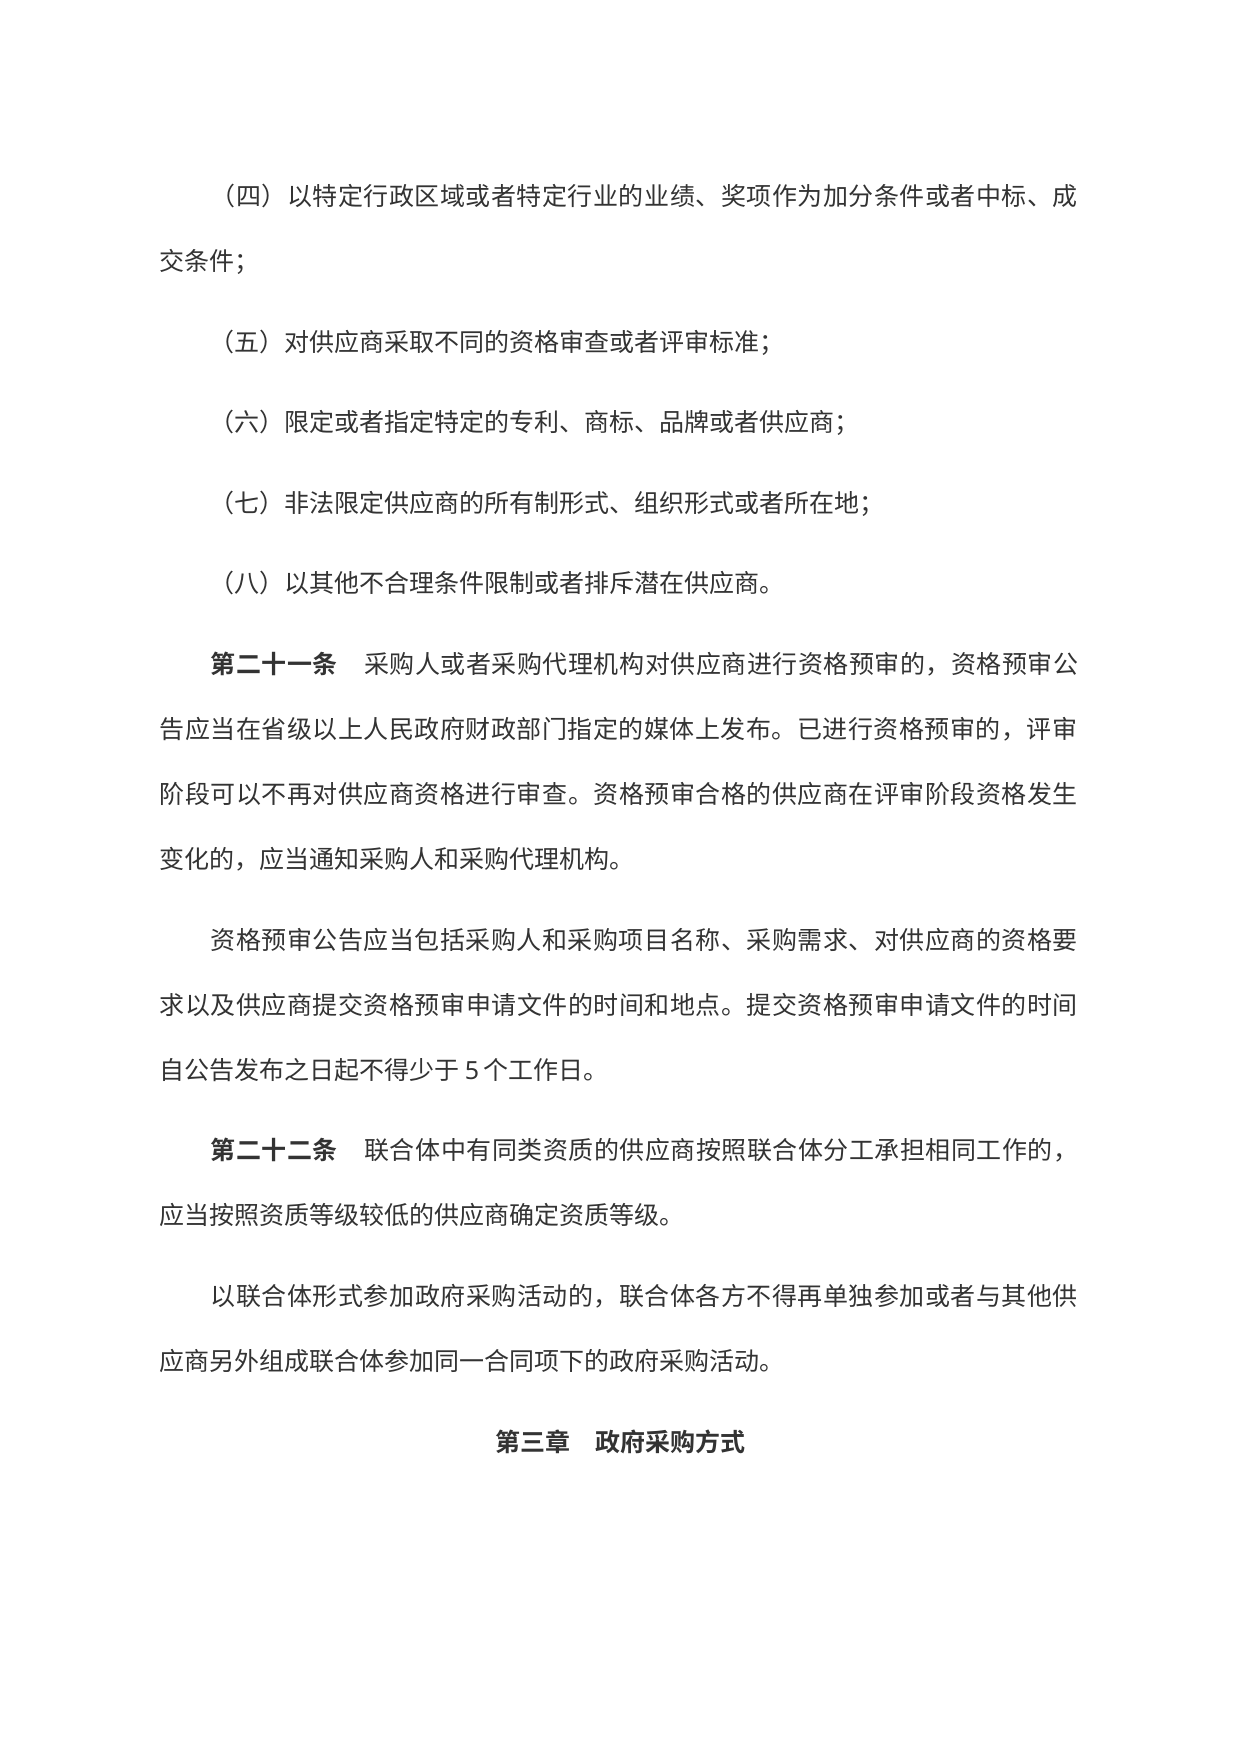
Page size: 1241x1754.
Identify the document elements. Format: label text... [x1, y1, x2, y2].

text 资格预审公告应当包括采购人和采购项目名称、采购需求、对供应商的资格要求以及供应商提交资格预审申请文件的时间和地点。提交资格预审申请文件的时间自公告发布之日起不得少于5个工作日。 [159, 906, 1081, 1101]
text （八）以其他不合理条件限制或者排斥潜在供应商。 [159, 549, 1081, 614]
text 以联合体形式参加政府采购活动的，联合体各方不得再单独参加或者与其他供应商另外组成联合体参加同一合同项下的政府采购活动。 [159, 1262, 1081, 1392]
text （五）对供应商采取不同的资格审查或者评审标准； [159, 308, 1081, 373]
text （四）以特定行政区域或者特定行业的业绩、奖项作为加分条件或者中标、成交条件； [159, 162, 1081, 292]
text 第二十二条 联合体中有同类资质的供应商按照联合体分工承担相同工作的，应当按照资质等级较低的供应商确定资质等级。 [159, 1116, 1081, 1246]
text （七）非法限定供应商的所有制形式、组织形式或者所在地； [159, 469, 1081, 534]
text 第三章 政府采购方式 [159, 1408, 1081, 1473]
text （六）限定或者指定特定的专利、商标、品牌或者供应商； [159, 388, 1081, 453]
text 第二十一条 采购人或者采购代理机构对供应商进行资格预审的，资格预审公告应当在省级以上人民政府财政部门指定的媒体上发布。已进行资格预审的，评审阶段可以不再对供应商资格进行审查。资格预审合格的供应商在评审阶段资格发生变化的，应当通知采购人和采购代理机构。 [159, 630, 1081, 890]
